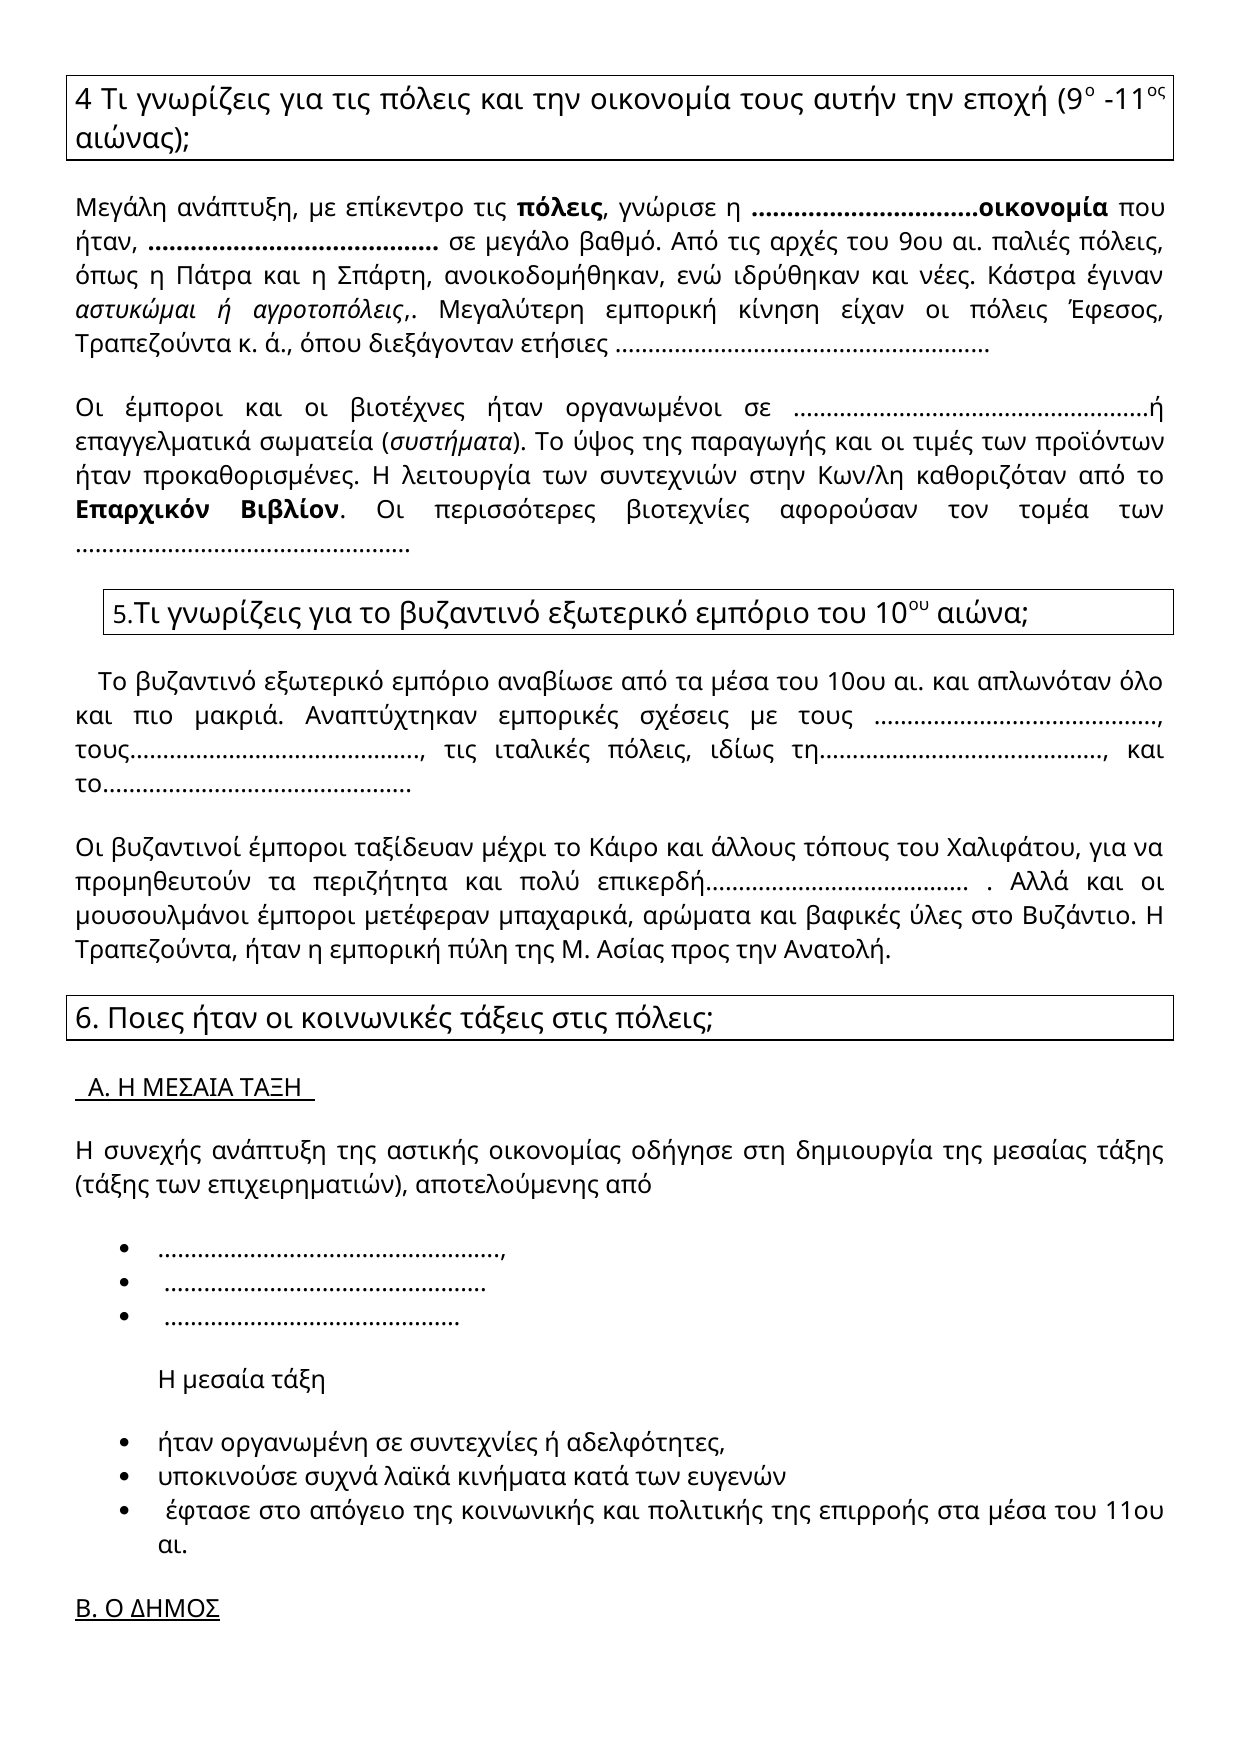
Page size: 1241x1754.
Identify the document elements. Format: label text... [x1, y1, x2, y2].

text Οι βυζαντινοί έμποροι ταξίδευαν μέχρι το Κάιρο και άλλους τόπους του Χαλιφάτου, για να προμηθευτούν τα περιζήτητα και πολύ επικερδή…………………………………. . Αλλά και οι μουσουλμάνοι έμποροι μετέφεραν μπαχαρικά, αρώματα και βαφικές ύλες στο Βυζάντιο. Η Τραπεζούντα, ήταν η εμπορική πύλη της Μ. Ασίας προς την Ανατολή. [75, 829, 1165, 966]
list ήταν οργανωμένη σε συντεχνίες ή αδελφότητες, [120, 1483, 1165, 1517]
text 4 Τι γνωρίζεις για τις πόλεις και την οικονομία τους αυτήν την εποχή (9ο -11ος αιώνας); [67, 76, 1173, 159]
text Η μεσαία τάξη [157, 1420, 1165, 1454]
text 5.Τι γνωρίζεις για το βυζαντινό εξωτερικό εμπόριο του 10ου αιώνα; [104, 590, 1173, 634]
text 6. Ποιες ήταν οι κοινωνικές τάξεις στις πόλεις; [67, 996, 1173, 1039]
list ……………………………………………., [120, 1230, 1165, 1264]
text Μεγάλη ανάπτυξη, με επίκεντρο τις πόλεις, γνώρισε η …………………………..οικονομία που ήταν, ………………………………….. σε μεγάλο βαθμό. Από τις αρχές του 9ου αι. παλιές πόλεις, όπως η Πάτρα και η Σπάρτη, ανοικοδομήθηκαν, ενώ ιδρύθηκαν και νέες. Κάστρα έγιναν αστυκώμαι ή αγροτοπόλεις,. Μεγαλύτερη εμπορική κίνηση είχαν οι πόλεις Έφεσος, Τραπεζούντα κ. ά., όπου διεξάγονταν ετήσιες ………………………………………………… [75, 190, 1165, 360]
text Το βυζαντινό εξωτερικό εμπόριο αναβίωσε από τα μέσα του 10ου αι. και απλωνόταν όλο και πιο μακριά. Αναπτύχτηκαν εμπορικές σχέσεις με τους ……………………………………., τους…………………………………….., τις ιταλικές πόλεις, ιδίως τη……………………………………., και το……………………………………….. [75, 664, 1165, 800]
list έφτασε στο απόγειο της κοινωνικής και πολιτικής της επιρροής στα μέσα του 11ου αι. [120, 1610, 1165, 1678]
list …………………………………………. [120, 1293, 1165, 1328]
list υποκινούσε συχνά λαϊκά κινήματα κατά των ευγενών [120, 1546, 1165, 1581]
text Οι έμποροι και οι βιοτέχνες ήταν οργανωμένοι σε ………………………………………………ή επαγγελματικά σωματεία (συστήματα). Το ύψος της παραγωγής και οι τιμές των προϊόντων ήταν προκαθορισμένες. Η λειτουργία των συντεχνιών στην Κων/λη καθοριζόταν από το Επαρχικόν Βιβλίον. Οι περισσότερες βιοτεχνίες αφορούσαν τον τομέα των …………………………………………… [75, 389, 1165, 559]
text Η συνεχής ανάπτυξη της αστικής οικονομίας οδήγησε στη δημιουργία της μεσαίας τάξης (τάξης των επιχειρηματιών), αποτελούμενης από [75, 1133, 1165, 1201]
list ……………………………………… [120, 1357, 1165, 1391]
text Α. Η ΜΕΣΑΙΑ ΤΑΞΗ [75, 1070, 1165, 1104]
